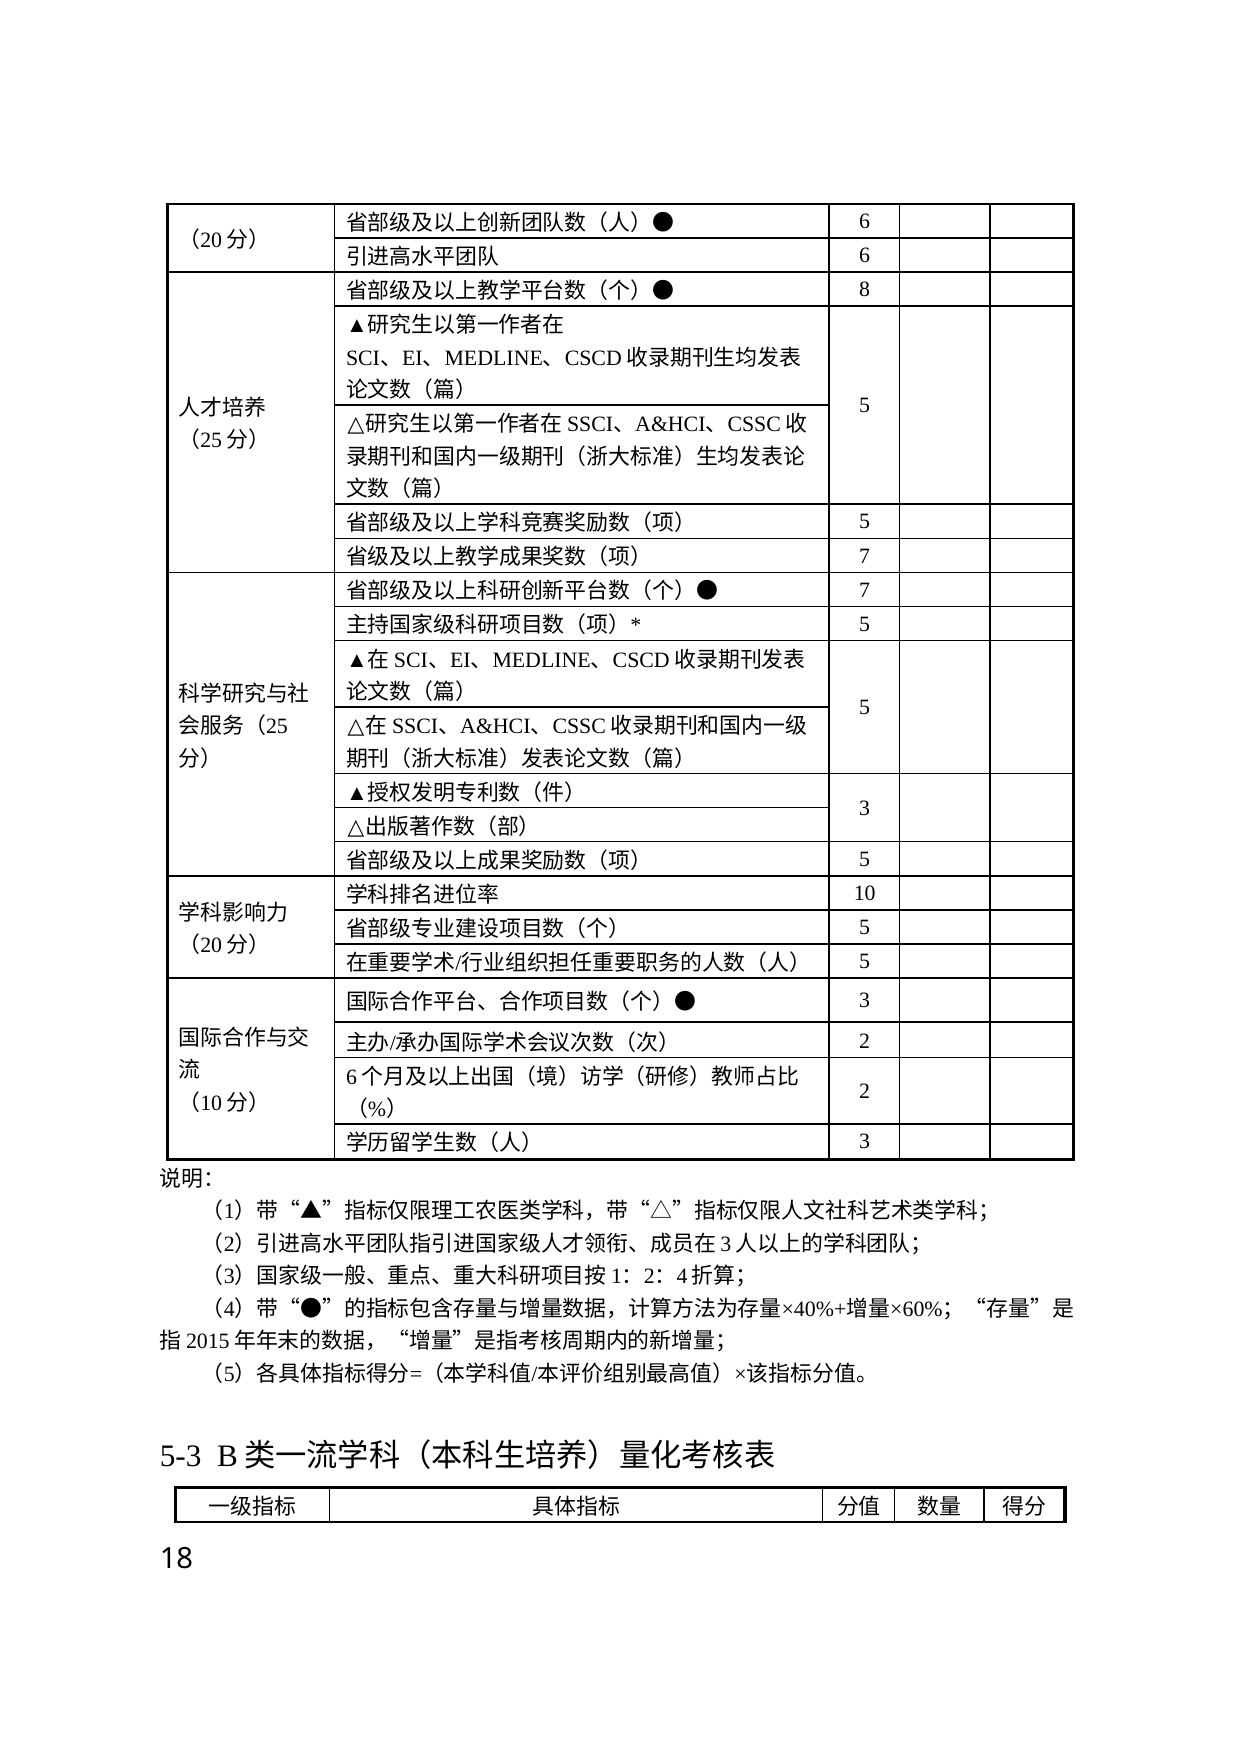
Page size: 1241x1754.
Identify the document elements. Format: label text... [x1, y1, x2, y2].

table_cell 5 [830, 505, 899, 537]
table_cell △出版著作数（部） [335, 808, 828, 841]
table_cell [900, 239, 989, 271]
table_cell [900, 774, 989, 841]
table_cell 国际合作与交流 （10分） [169, 979, 334, 1157]
table_cell [900, 641, 989, 773]
table_cell [900, 1058, 989, 1123]
text 说明： [159, 1161, 1081, 1193]
table_cell 7 [830, 539, 899, 571]
table_cell [991, 1023, 1072, 1057]
table_cell [900, 945, 989, 977]
list 引进高水平团队指引进国家级人才领衔、成员在3人以上的学科团队； [159, 1226, 1081, 1258]
table_header 一级指标 [177, 1489, 329, 1521]
table_header 得分 [985, 1489, 1063, 1521]
table_cell 主持国家级科研项目数（项）* [335, 607, 828, 639]
table_cell 国际合作平台、合作项目数（个）● [335, 979, 828, 1021]
table_cell ▲在SCI、EI、MEDLINE、CSCD收录期刊发表论文数（篇） [335, 641, 828, 706]
table_cell [900, 539, 989, 571]
table_cell △在SSCI、A&HCI、CSSC收录期刊和国内一级期刊（浙大标准）发表论文数（篇） [335, 708, 828, 773]
table_cell 省部级及以上创新团队数（人）● [335, 205, 828, 237]
table_cell [991, 945, 1072, 977]
table_cell ▲授权发明专利数（件） [335, 774, 828, 807]
table_cell 6 [830, 205, 899, 237]
table_cell [900, 1023, 989, 1057]
table_cell [991, 979, 1072, 1021]
table_header 数量 [895, 1489, 983, 1521]
table_cell 5 [830, 945, 899, 977]
table_cell 3 [830, 1125, 899, 1157]
table_cell 省部级及以上教学平台数（个）● [335, 273, 828, 305]
table_cell 5 [830, 307, 899, 503]
text （3）国家级一般、重点、重大科研项目按1：2：4折算； [159, 1258, 1081, 1291]
table_cell 10 [830, 877, 899, 909]
table_cell 学科影响力（20分） [169, 877, 334, 977]
table_cell 3 [830, 774, 899, 841]
table_cell 人才培养 （25分） [169, 273, 334, 571]
table_cell 省级及以上教学成果奖数（项） [335, 539, 828, 571]
table_cell 5 [830, 607, 899, 639]
table_cell 6 [830, 239, 899, 271]
table_cell 学科排名进位率 [335, 877, 828, 909]
table_cell 2 [830, 1058, 899, 1123]
table_cell 主办/承办国际学术会议次数（次） [335, 1023, 828, 1057]
table_cell 在重要学术/行业组织担任重要职务的人数（人） [335, 945, 828, 977]
list 带“▲”指标仅限理工农医类学科，带“△”指标仅限人文社科艺术类学科； [159, 1193, 1081, 1226]
text （5）各具体指标得分=（本学科值/本评价组别最高值）×该指标分值。 [159, 1356, 1081, 1388]
table_cell [991, 1125, 1072, 1157]
table_cell 5 [830, 641, 899, 773]
table_cell [991, 774, 1072, 841]
table_cell [900, 307, 989, 503]
table_cell [991, 842, 1072, 875]
table_cell [991, 607, 1072, 639]
table_header 分值 [823, 1489, 894, 1521]
table_cell 学历留学生数（人） [335, 1125, 828, 1157]
text （4）带“●”的指标包含存量与增量数据，计算方法为存量×40%+增量×60%；“存量”是指2015年年末的数据，“增量”是指考核周期内的新增量； [159, 1291, 1081, 1356]
table_cell △研究生以第一作者在SSCI、A&HCI、CSSC收录期刊和国内一级期刊（浙大标准）生均发表论文数（篇） [335, 406, 828, 503]
table_cell [900, 505, 989, 537]
table_cell 师资队伍建设 （20分） [169, 205, 334, 271]
table_cell [900, 273, 989, 305]
table_cell [991, 641, 1072, 773]
text 5-3 B类一流学科（本科生培养）量化考核表 [159, 1421, 1081, 1486]
table_cell 6个月及以上出国（境）访学（研修）教师占比（%） [335, 1058, 828, 1123]
table_header 具体指标 [330, 1489, 822, 1521]
table_cell [900, 205, 989, 237]
table_cell 8 [830, 273, 899, 305]
table_cell [991, 273, 1072, 305]
table_cell [991, 205, 1072, 237]
table_cell 省部级及以上科研创新平台数（个）● [335, 573, 828, 606]
table_cell 科学研究与社会服务（25分） [169, 573, 334, 875]
table_cell [991, 573, 1072, 606]
table_cell 5 [830, 911, 899, 943]
table_cell 省部级及以上学科竞赛奖励数（项） [335, 505, 828, 537]
table_cell [900, 911, 989, 943]
table_cell [991, 1058, 1072, 1123]
table_cell [991, 239, 1072, 271]
table_cell [991, 877, 1072, 909]
table_cell [991, 307, 1072, 503]
table_cell 3 [830, 979, 899, 1021]
table_cell 引进高水平团队 [335, 239, 828, 271]
table_cell 省部级专业建设项目数（个） [335, 911, 828, 943]
table_cell [900, 979, 989, 1021]
table_cell 7 [830, 573, 899, 606]
table_cell [900, 842, 989, 875]
table_cell [991, 911, 1072, 943]
table_cell [900, 877, 989, 909]
table_cell 省部级及以上成果奖励数（项） [335, 842, 828, 875]
table_cell ▲研究生以第一作者在SCI、EI、MEDLINE、CSCD收录期刊生均发表论文数（篇） [335, 307, 828, 404]
table_cell [991, 505, 1072, 537]
table_cell 5 [830, 842, 899, 875]
table_cell [991, 539, 1072, 571]
table_cell 2 [830, 1023, 899, 1057]
table_cell [900, 573, 989, 606]
table_cell [900, 607, 989, 639]
table_cell [900, 1125, 989, 1157]
